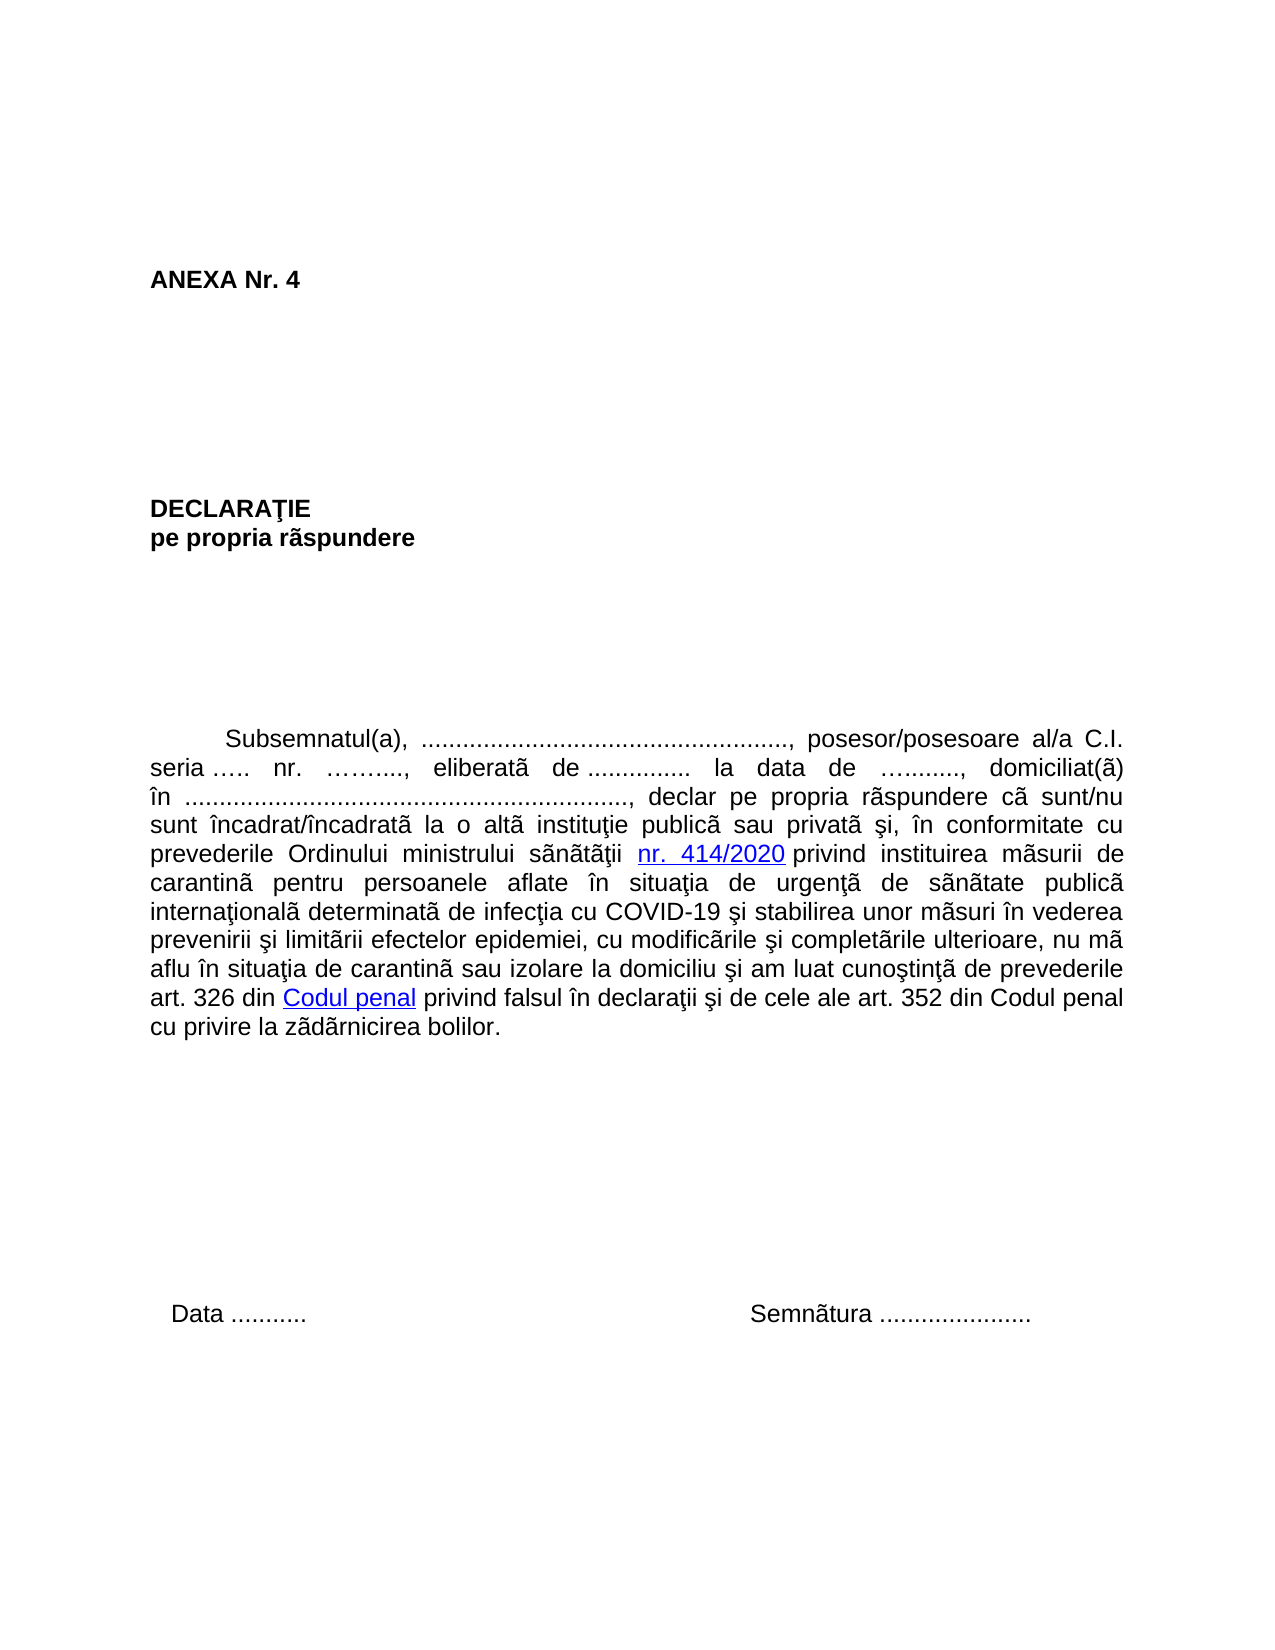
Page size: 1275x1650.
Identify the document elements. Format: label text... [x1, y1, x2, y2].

text Data ........... Semnãtura ...................... [150, 1299, 1125, 1328]
text ANEXA Nr. 4 [150, 265, 1125, 294]
text Subsemnatul(a), ....................................................., posesor/posesoare al/a C.I. seria ….. nr. ……...., eliberatã de ............... la data de …........, domiciliat(ã) în ................................................................, declar pe propria rãspundere cã sunt/nu sunt încadrat/încadratã la o altã instituţie publicã sau privatã şi, în conformitate cu prevederile Ordinului ministrului sãnãtãţii nr. 414/2020 privind instituirea mãsurii de carantinã pentru persoanele aflate în situaţia de urgenţã de sãnãtate publicã internaţionalã determinatã de infecţia cu COVID-19 şi stabilirea unor mãsuri în vederea prevenirii şi limitãrii efectelor epidemiei, cu modificãrile şi completãrile ulterioare, nu mã aflu în situaţia de carantinã sau izolare la domiciliu şi am luat cunoştinţã de prevederile art. 326 din Codul penal privind falsul în declaraţii şi de cele ale art. 352 din Codul penal cu privire la zãdãrnicirea bolilor. [150, 724, 1125, 1041]
text DECLARAŢIE pe propria rãspundere [150, 494, 1125, 552]
